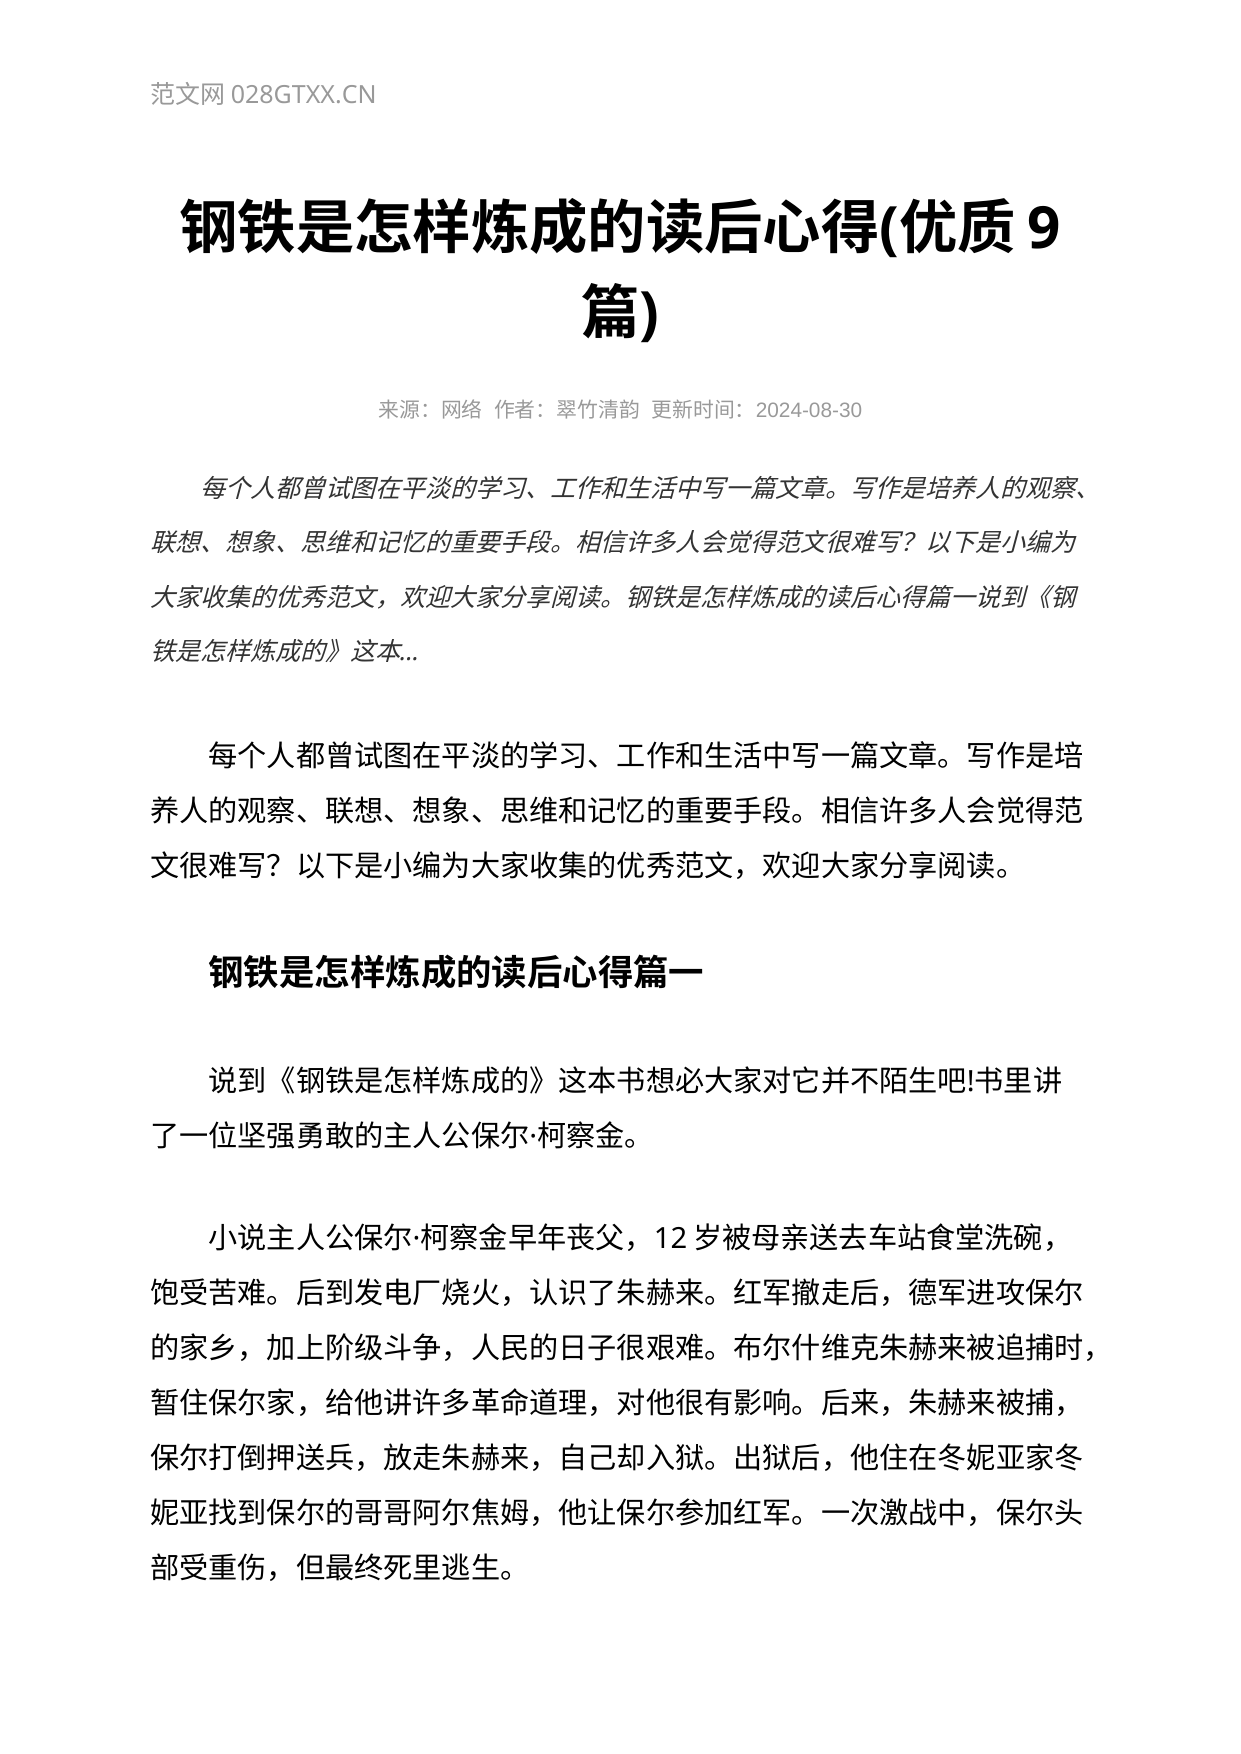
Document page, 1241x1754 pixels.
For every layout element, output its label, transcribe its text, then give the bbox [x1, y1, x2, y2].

subtitle 钢铁是怎样炼成的读后心得(优质9篇) [150, 181, 1090, 351]
text 小说主人公保尔·柯察金早年丧父，12岁被母亲送去车站食堂洗碗，饱受苦难。后到发电厂烧火，认识了朱赫来。红军撤走后，德军进攻保尔的家乡，加上阶级斗争，人民的日子很艰难。布尔什维克朱赫来被追捕时，暂住保尔家，给他讲许多革命道理，对他很有影响。后来，朱赫来被捕，保尔打倒押送兵，放走朱赫来，自己却入狱。出狱后，他住在冬妮亚家冬妮亚找到保尔的哥哥阿尔焦姆，他让保尔参加红军。一次激战中，保尔头部受重伤，但最终死里逃生。 [150, 1215, 1090, 1587]
text 来源：网络 作者：翠竹清韵 更新时间：2024-08-30 [150, 398, 1090, 422]
text 说到《钢铁是怎样炼成的》这本书想必大家对它并不陌生吧!书里讲了一位坚强勇敢的主人公保尔·柯察金。 [150, 1058, 1090, 1155]
text 钢铁是怎样炼成的读后心得篇一 [150, 944, 1090, 996]
text 每个人都曾试图在平淡的学习、工作和生活中写一篇文章。写作是培养人的观察、联想、想象、思维和记忆的重要手段。相信许多人会觉得范文很难写？以下是小编为大家收集的优秀范文，欢迎大家分享阅读。 [150, 733, 1090, 885]
text 每个人都曾试图在平淡的学习、工作和生活中写一篇文章。写作是培养人的观察、联想、想象、思维和记忆的重要手段。相信许多人会觉得范文很难写？以下是小编为大家收集的优秀范文，欢迎大家分享阅读。钢铁是怎样炼成的读后心得篇一说到《钢铁是怎样炼成的》这本... [150, 468, 1090, 668]
